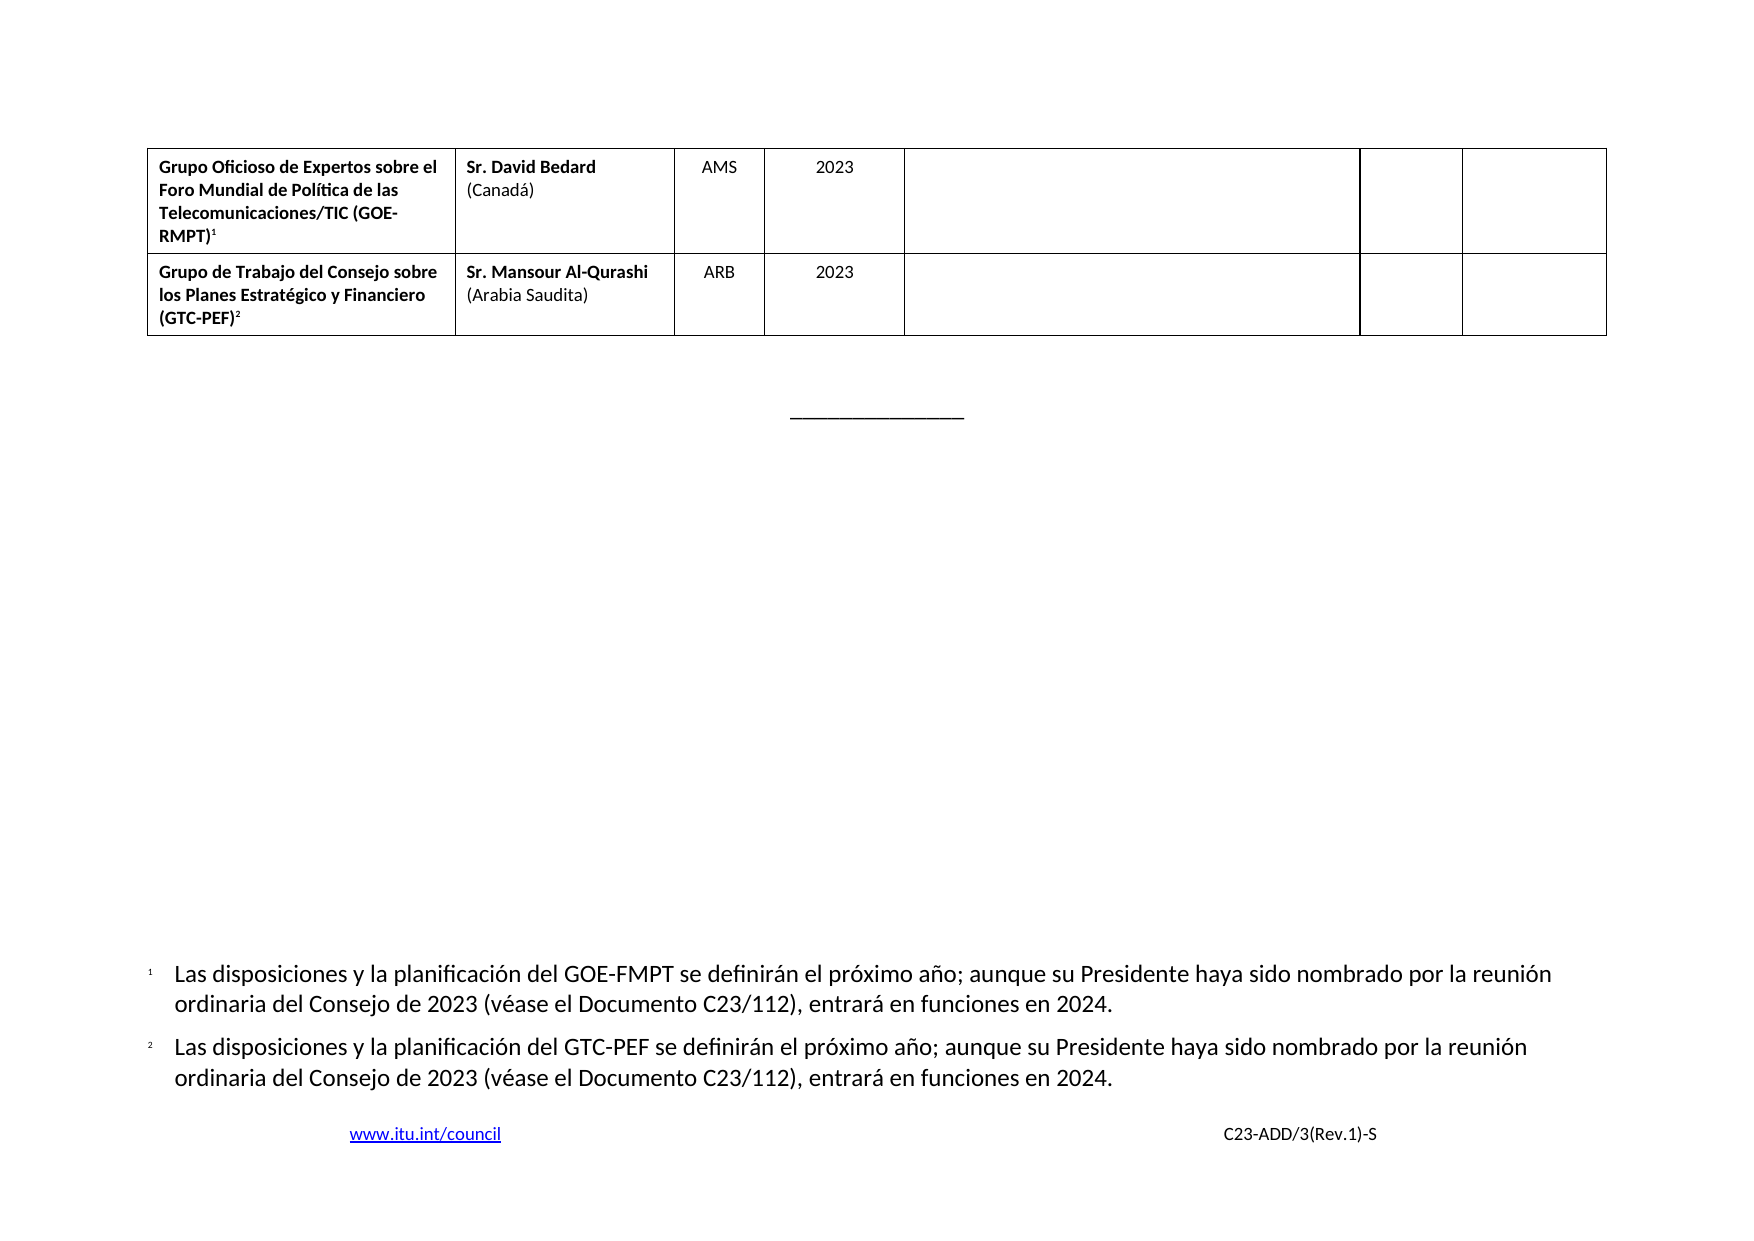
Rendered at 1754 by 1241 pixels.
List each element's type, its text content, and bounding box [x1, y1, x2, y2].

text ______________ [148, 392, 1606, 422]
table_header [1361, 149, 1462, 253]
table_header Grupo Oficioso de Expertos sobre el Foro Mundial de Política de las Telecomunicaciones/TIC (GOE-RMPT) [148, 149, 455, 253]
table_header Sr. David Bedard (Canadá) [456, 149, 674, 253]
table_cell [1361, 254, 1462, 335]
table_cell [1463, 254, 1606, 335]
table_cell Sr. Mansour Al-Qurashi (Arabia Saudita) [456, 254, 674, 335]
table_header AMS [675, 149, 764, 253]
table_cell ARB [675, 254, 764, 335]
table_cell 2023 [765, 254, 904, 335]
table_cell [905, 254, 1359, 335]
table_header 2023 [765, 149, 904, 253]
table_header [1463, 149, 1606, 253]
table_header [905, 149, 1359, 253]
table_cell Grupo de Trabajo del Consejo sobre los Planes Estratégico y Financiero (GTC-PEF) [148, 254, 455, 335]
